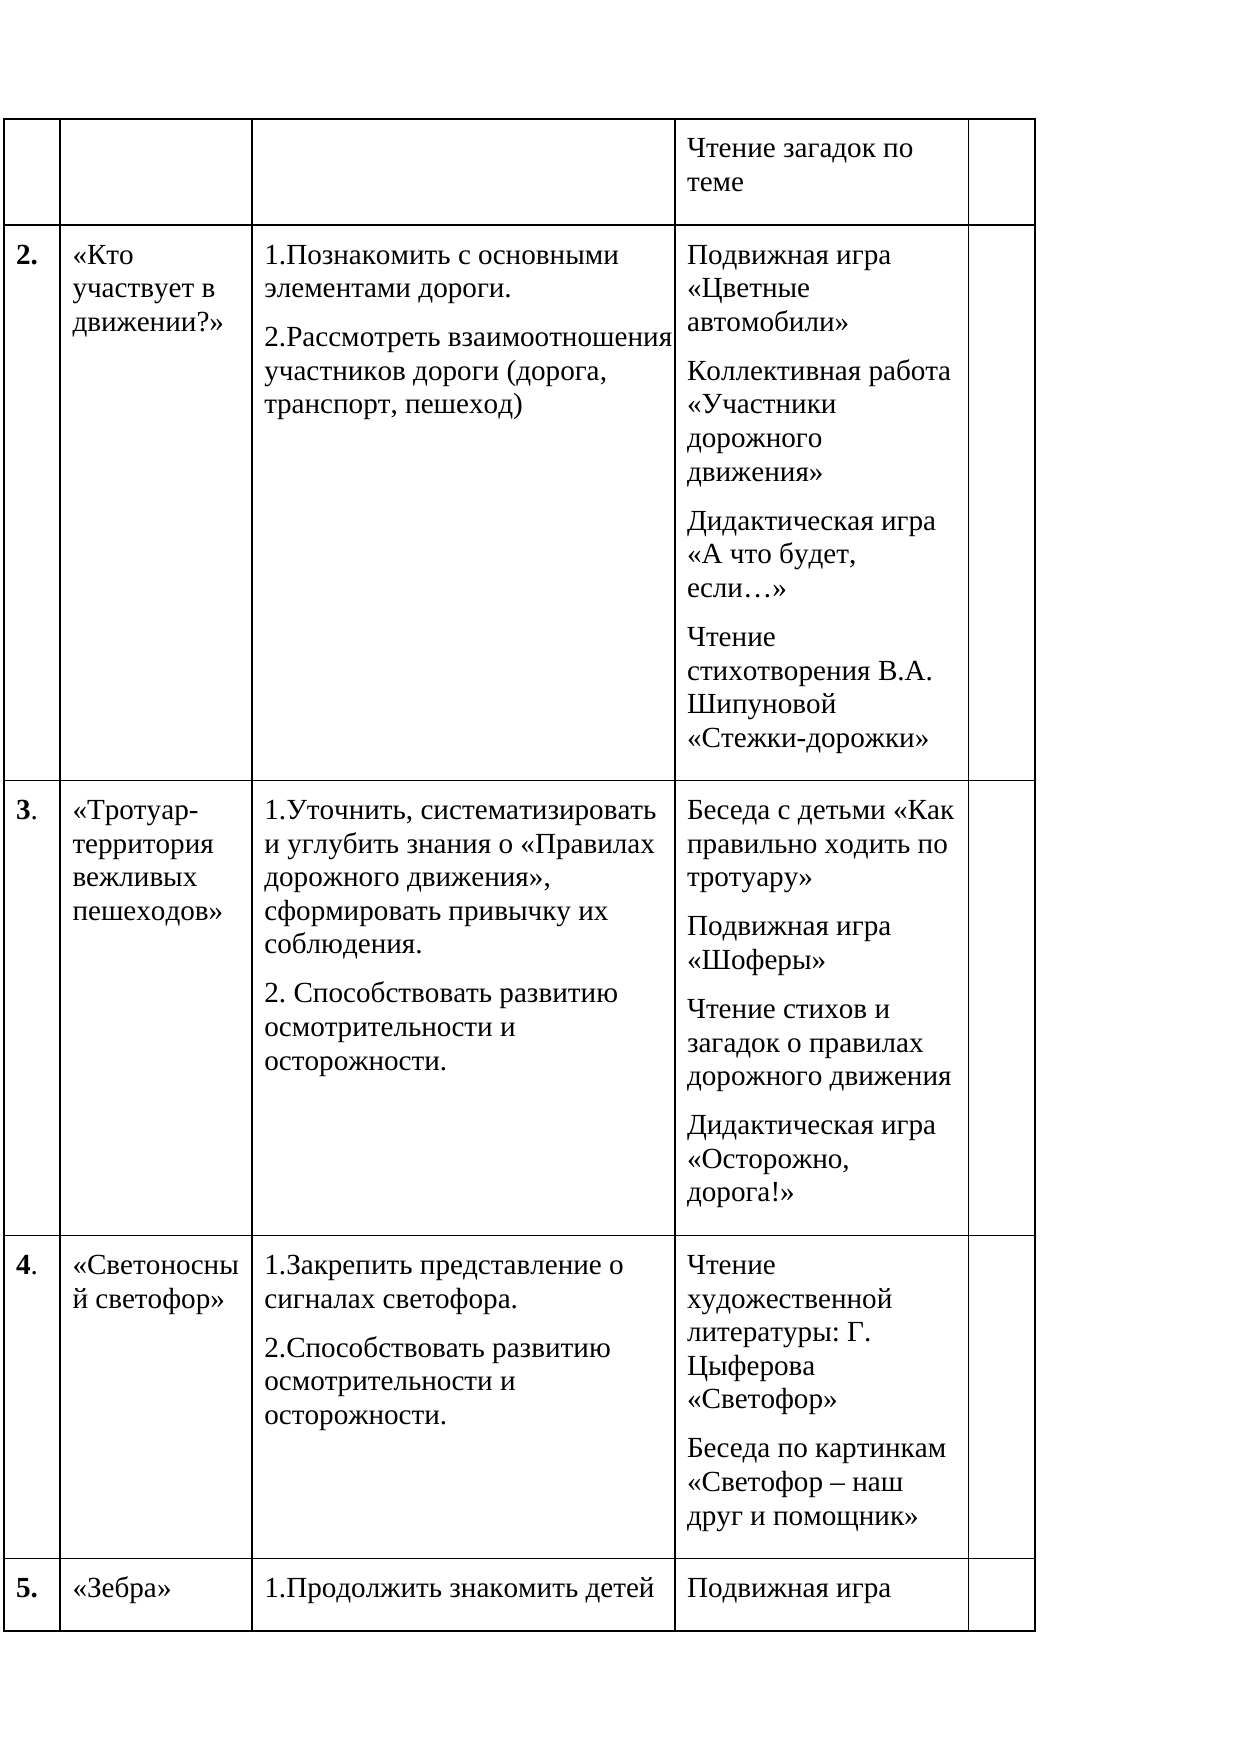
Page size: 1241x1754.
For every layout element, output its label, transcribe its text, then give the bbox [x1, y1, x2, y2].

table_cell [253, 120, 674, 224]
table_cell 2. [5, 226, 59, 780]
table_cell 1.Познакомить с основными элементами дороги. 2.Рассмотреть взаимоотношения участников дороги (дорога, транспорт, пешеход) [253, 226, 674, 780]
table_cell «Светоносный светофор» [61, 1236, 251, 1558]
table_cell 1. [5, 120, 59, 224]
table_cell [253, 1559, 674, 1630]
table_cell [61, 120, 251, 224]
table_cell Беседа с детьми «Как правильно ходить по тротуару» Подвижная игра «Шоферы» Чтение стихов и загадок о правилах дорожного движения Дидактическая игра «Осторожно, дорога!» [676, 781, 968, 1235]
table_cell 1.Закрепить представление о сигналах светофора. 2.Способствовать развитию осмотрительности и осторожности. [253, 1236, 674, 1558]
table_cell 5. [5, 1559, 59, 1630]
table_cell Подвижная игра «Цветные автомобили» Коллективная работа «Участники дорожного движения» Дидактическая игра «А что будет, если…» Чтение стихотворения В.А. Шипуновой «Стежки-дорожки» [676, 226, 968, 780]
table_cell [969, 226, 1034, 780]
table_cell «Тротуар-территория вежливых пешеходов» [61, 781, 251, 1235]
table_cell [61, 1559, 251, 1630]
table_cell 4. [5, 1236, 59, 1558]
table_cell 3. [5, 781, 59, 1235]
table_cell 1.Уточнить, систематизировать и углубить знания о «Правилах дорожного движения», сформировать привычку их соблюдения. 2. Способствовать развитию осмотрительности и осторожности. [253, 781, 674, 1235]
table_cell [676, 120, 968, 224]
table_cell [969, 781, 1034, 1235]
table_cell «Кто участвует в движении?» [61, 226, 251, 780]
table_cell [969, 1559, 1034, 1630]
table_cell [969, 1236, 1034, 1558]
table_cell Чтение художественной литературы: Г. Цыферова «Светофор» Беседа по картинкам «Светофор – наш друг и помощник» [676, 1236, 968, 1558]
table_cell [969, 120, 1034, 224]
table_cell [676, 1559, 968, 1630]
